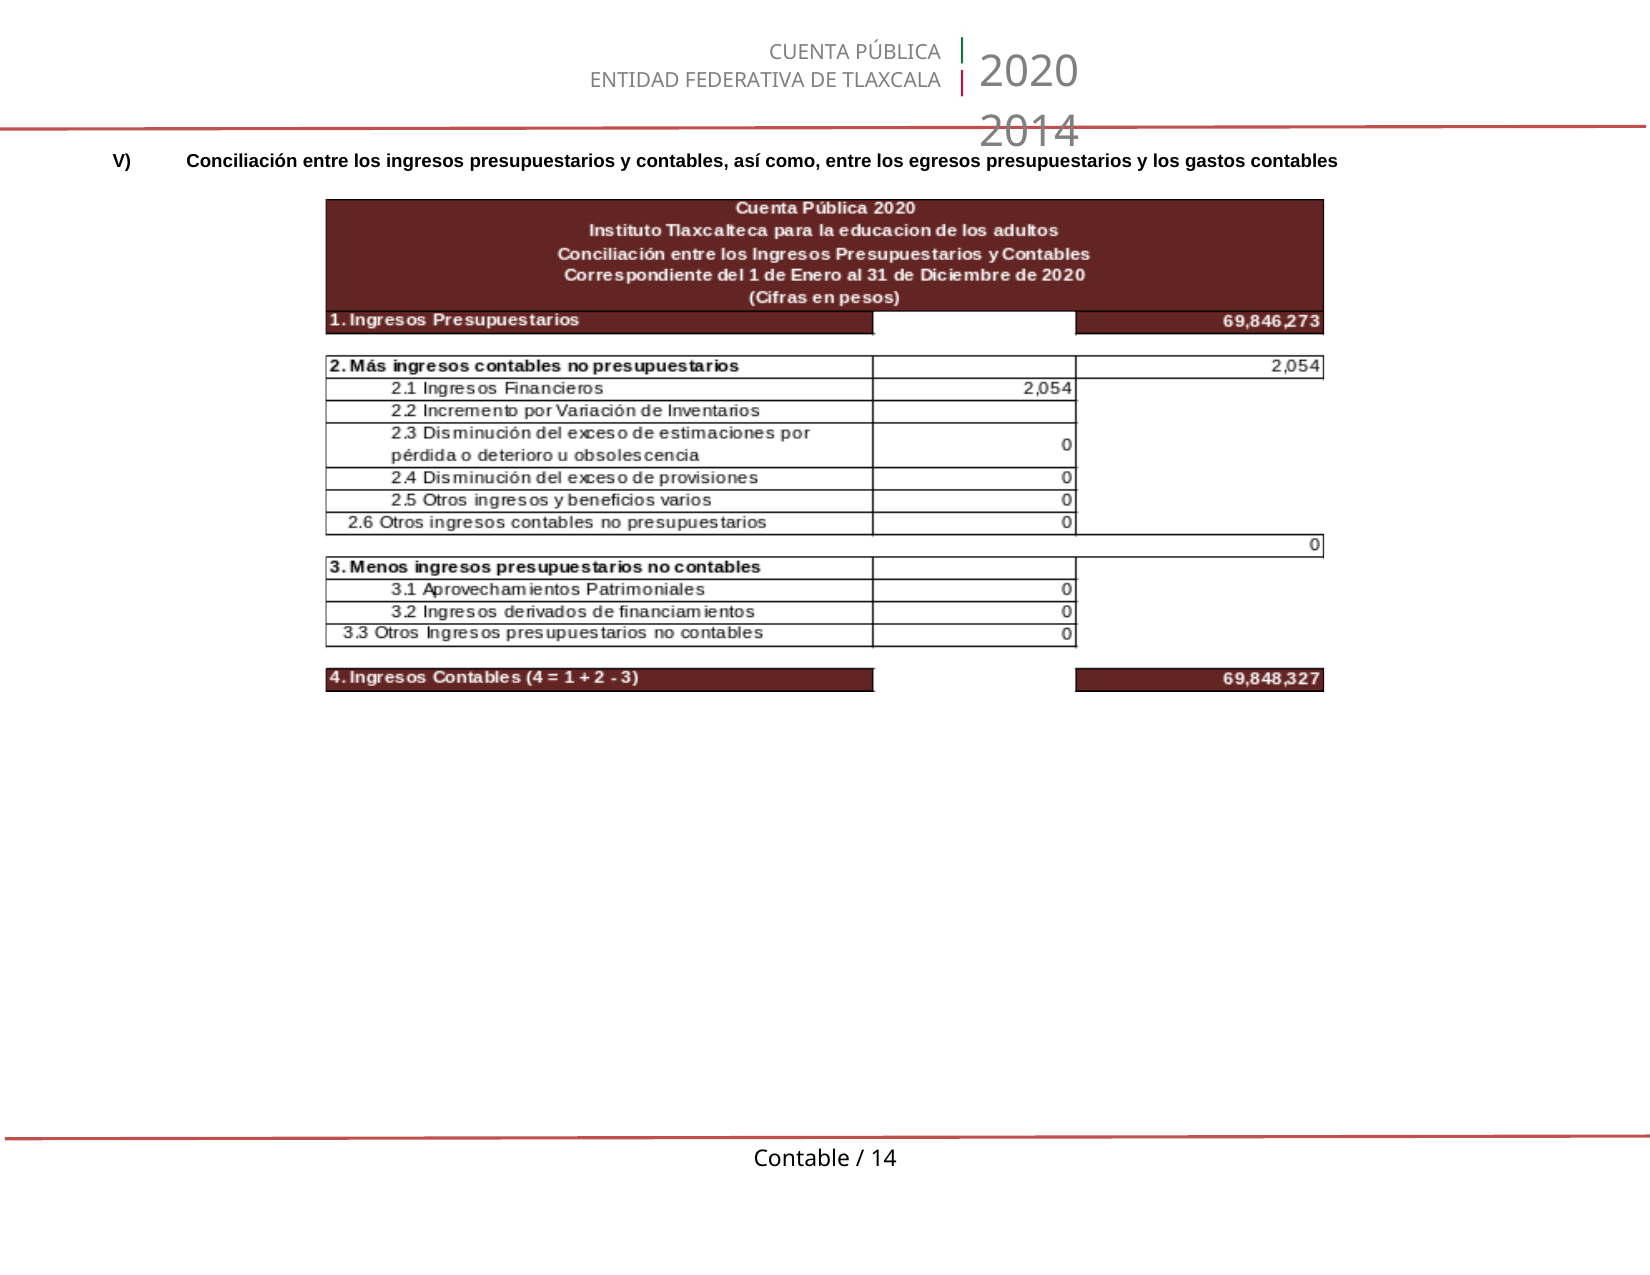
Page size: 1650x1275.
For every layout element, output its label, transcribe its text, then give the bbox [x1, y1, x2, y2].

picture [956, 28, 974, 100]
text V) Conciliación entre los ingresos presupuestarios y contables, así como, entre los egresos presupuestarios y los gastos contables [112, 150, 1538, 172]
